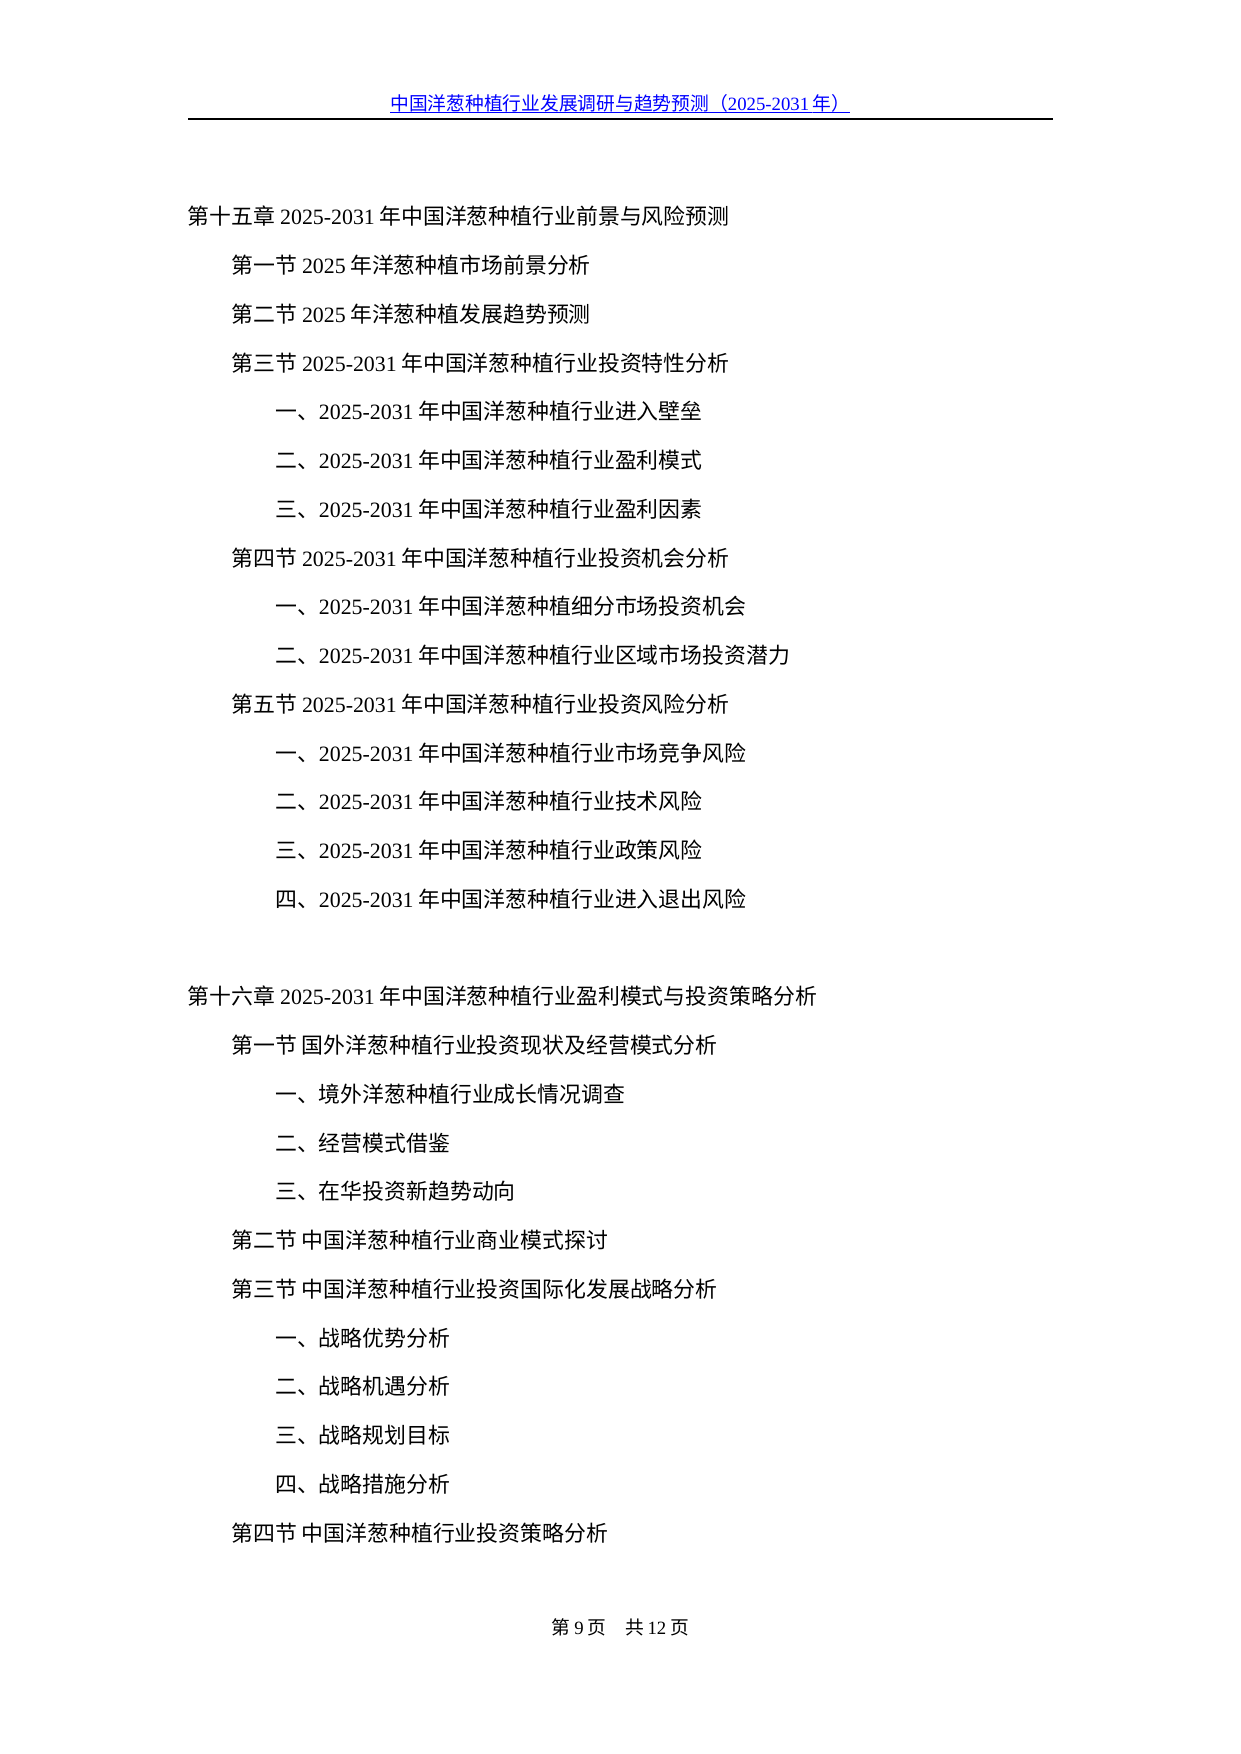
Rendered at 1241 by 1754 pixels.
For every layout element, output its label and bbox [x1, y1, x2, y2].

text [187, 150, 1053, 1548]
